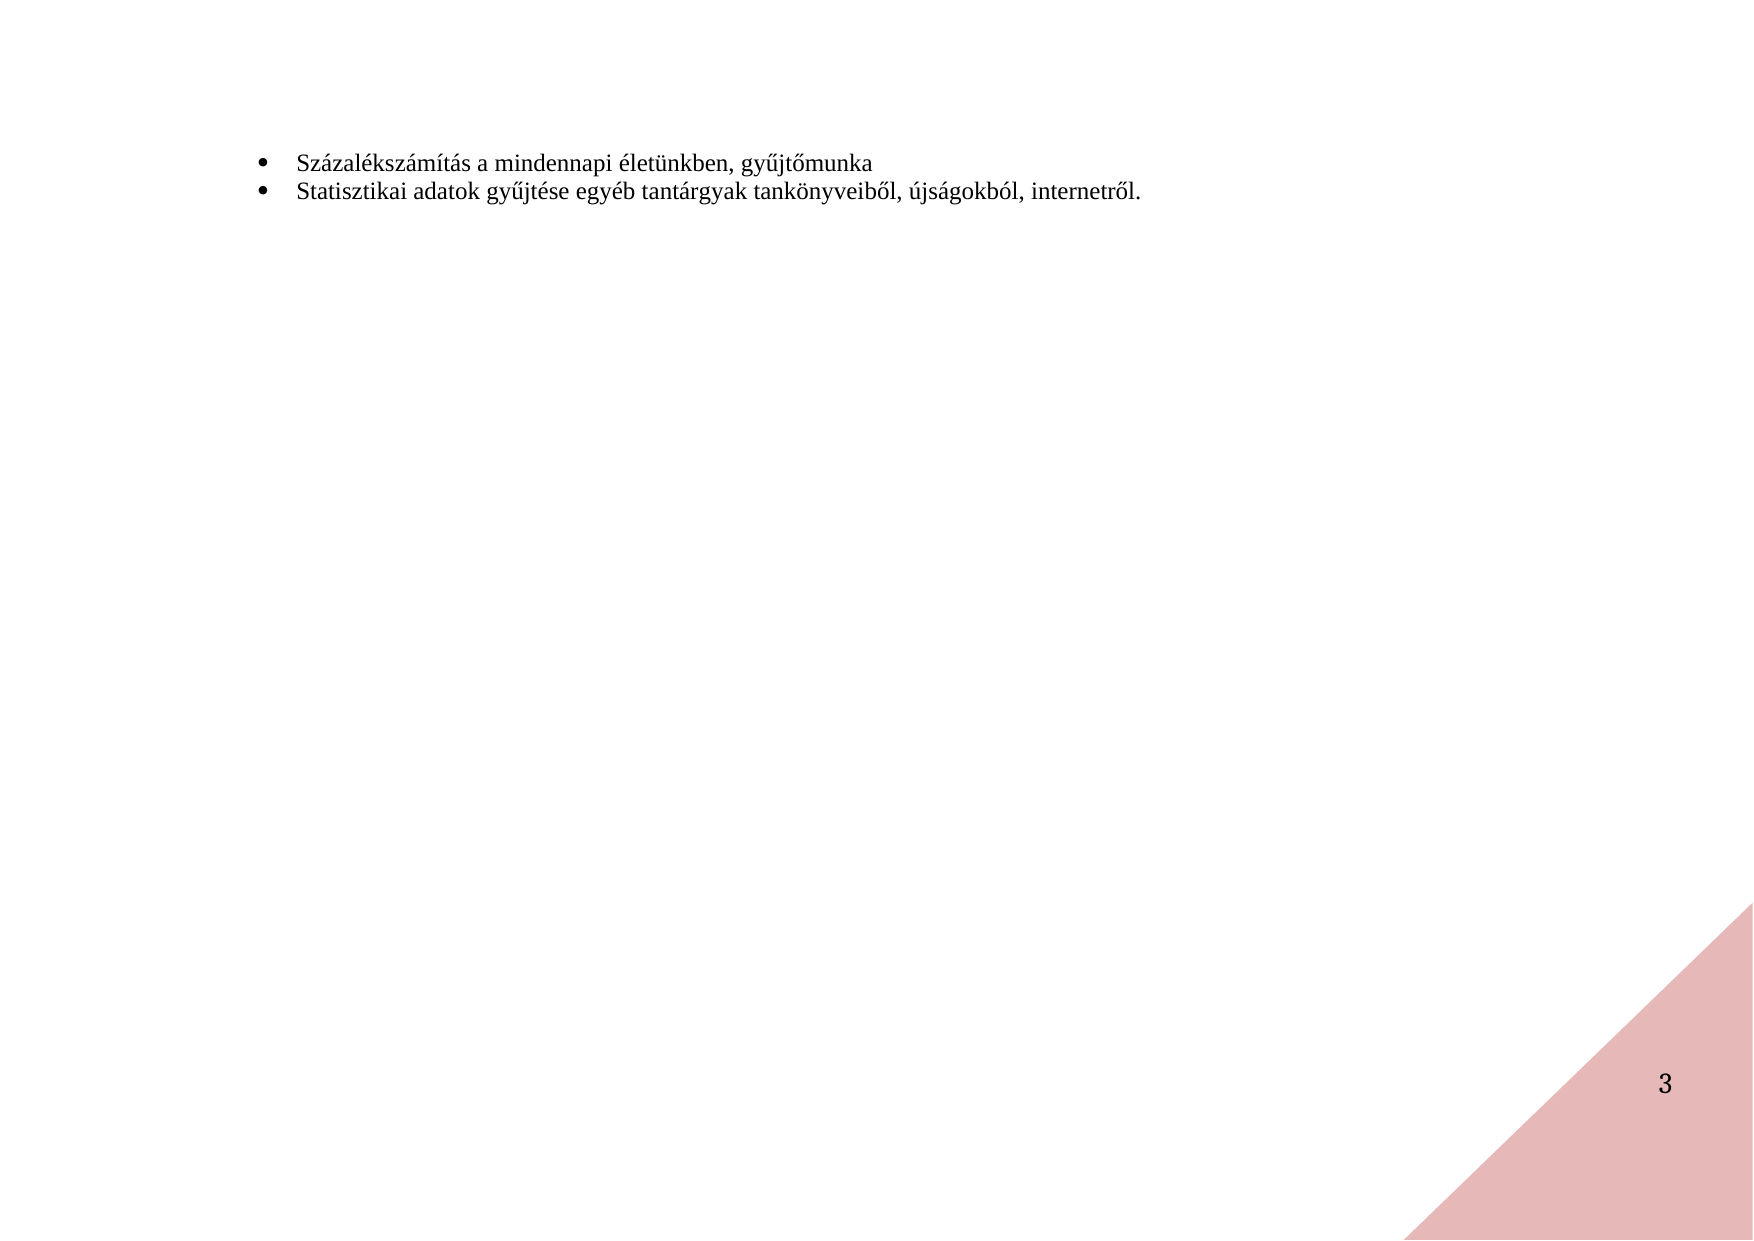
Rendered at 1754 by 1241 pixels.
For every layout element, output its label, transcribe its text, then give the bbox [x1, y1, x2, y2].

list Statisztikai adatok gyűjtése egyéb tantárgyak tankönyveiből, újságokból, internetről. [258, 176, 1606, 205]
list Százalékszámítás a mindennapi életünkben, gyűjtőmunka [258, 148, 1606, 176]
